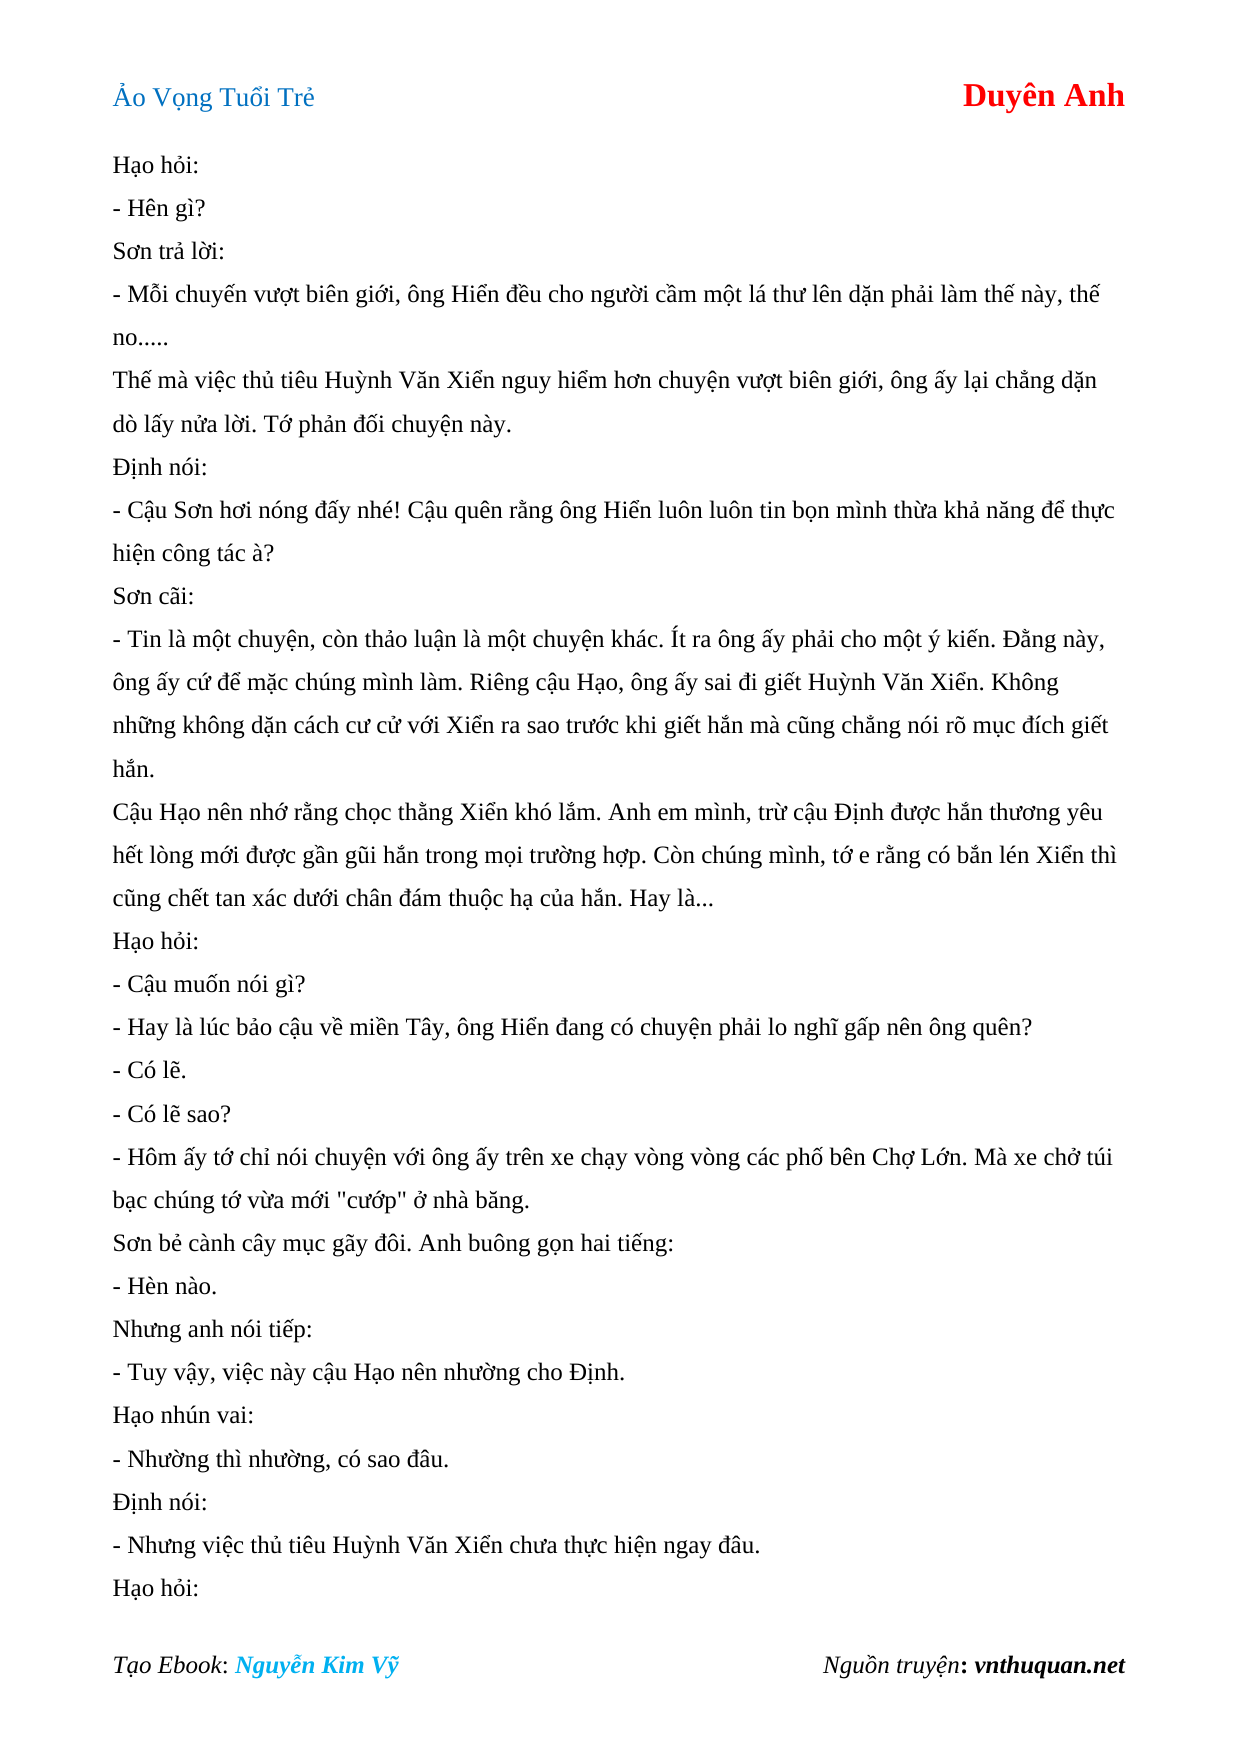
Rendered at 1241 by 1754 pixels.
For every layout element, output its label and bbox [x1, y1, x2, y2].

text [112, 150, 1128, 1602]
